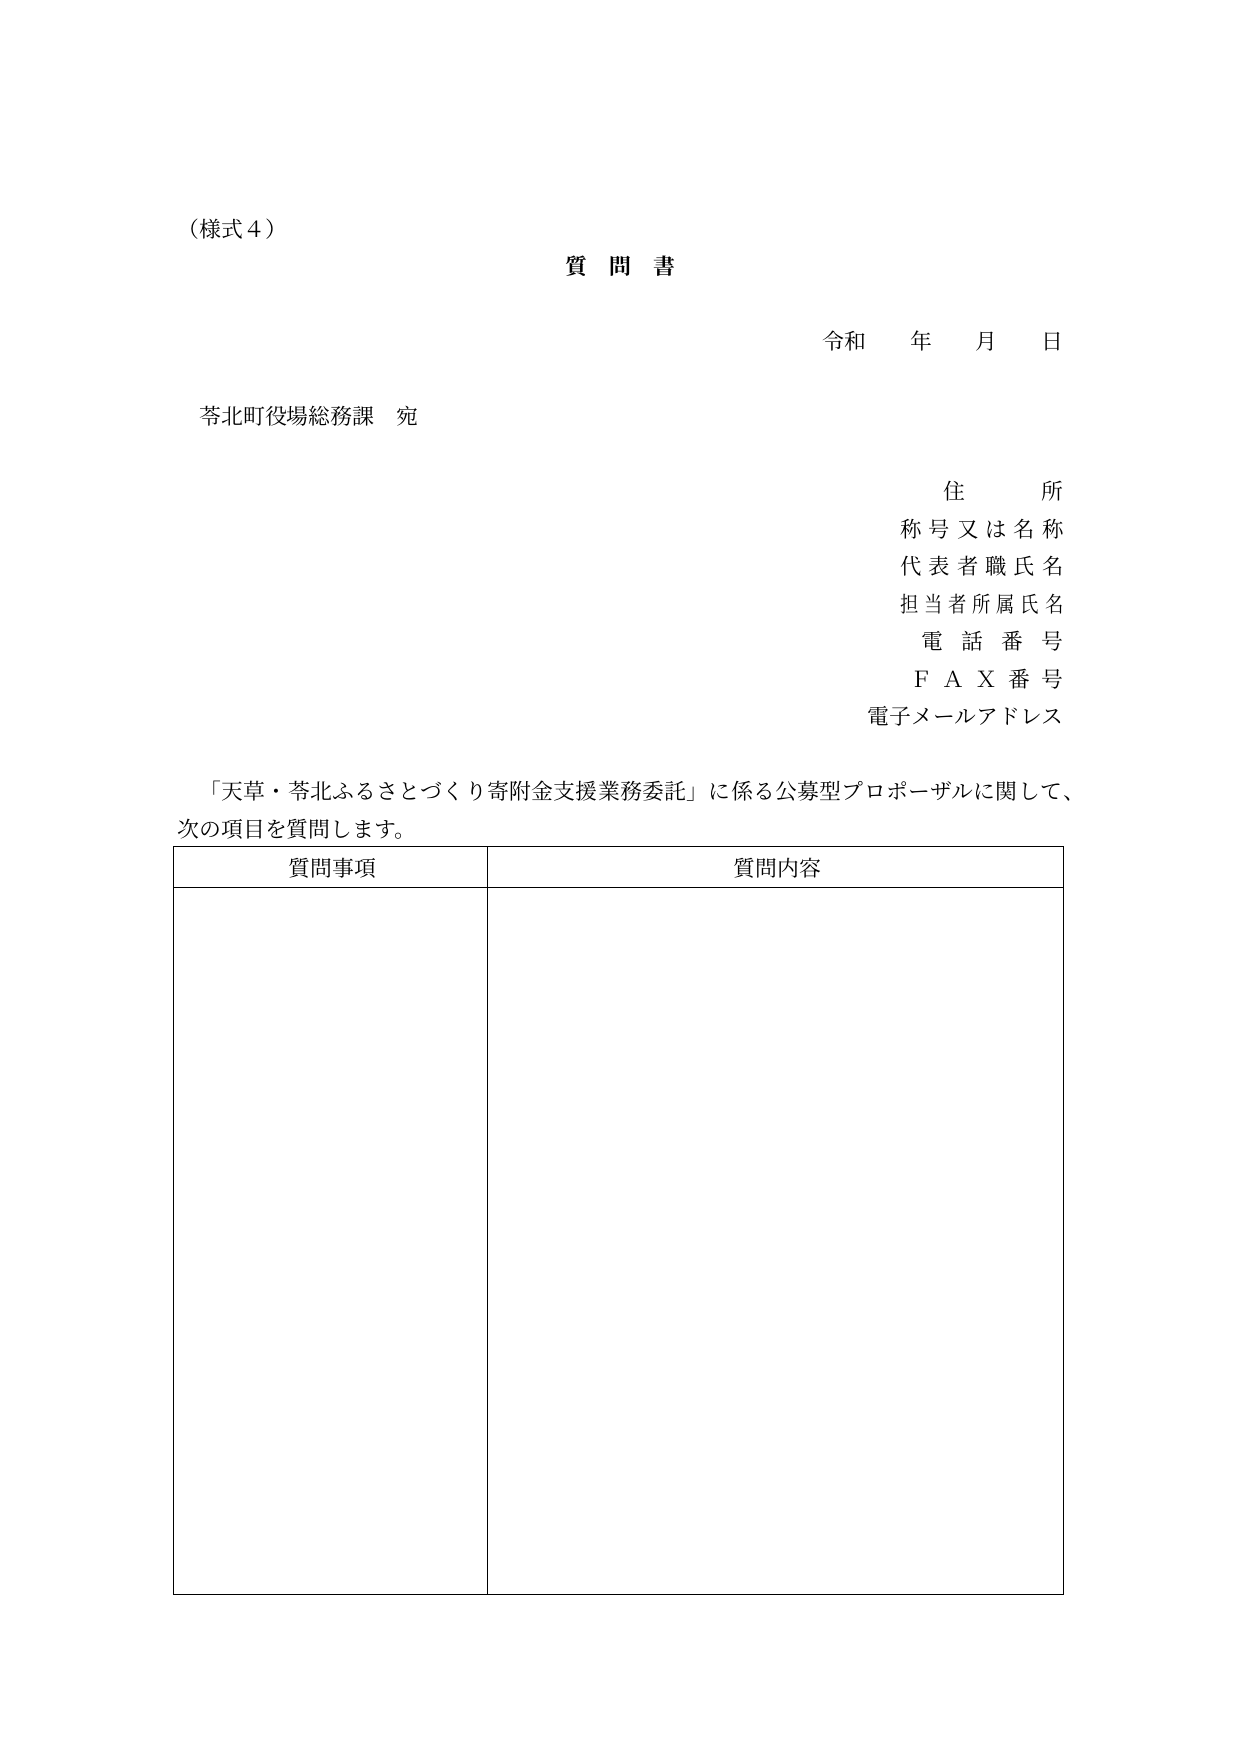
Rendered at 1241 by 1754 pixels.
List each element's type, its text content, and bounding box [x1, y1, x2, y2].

text ＦＡＸ番号 [177, 659, 1063, 696]
table_header 質問内容 [488, 847, 1063, 887]
text 「天草・苓北ふるさとづくり寄附金支援業務委託」に係る公募型プロポーザルに関して、次の項目を質問します。 [177, 771, 1063, 846]
text 令和 年 月 日 [177, 321, 1063, 359]
text 電話番号 [177, 621, 1063, 659]
text 代表者職氏名 [177, 546, 1063, 584]
text 担当者所属氏名 [177, 584, 1063, 621]
table_cell [488, 888, 1063, 1594]
text 電子メールアドレス [177, 696, 1063, 734]
text 苓北町役場総務課 宛 [177, 396, 1063, 434]
text （様式４） [177, 209, 1063, 246]
text 称号又は名称 [177, 509, 1063, 546]
text 住所 [177, 471, 1063, 509]
table_header 質問事項 [174, 847, 487, 887]
table_cell [174, 888, 487, 1594]
text 質 問 書 [177, 246, 1063, 284]
